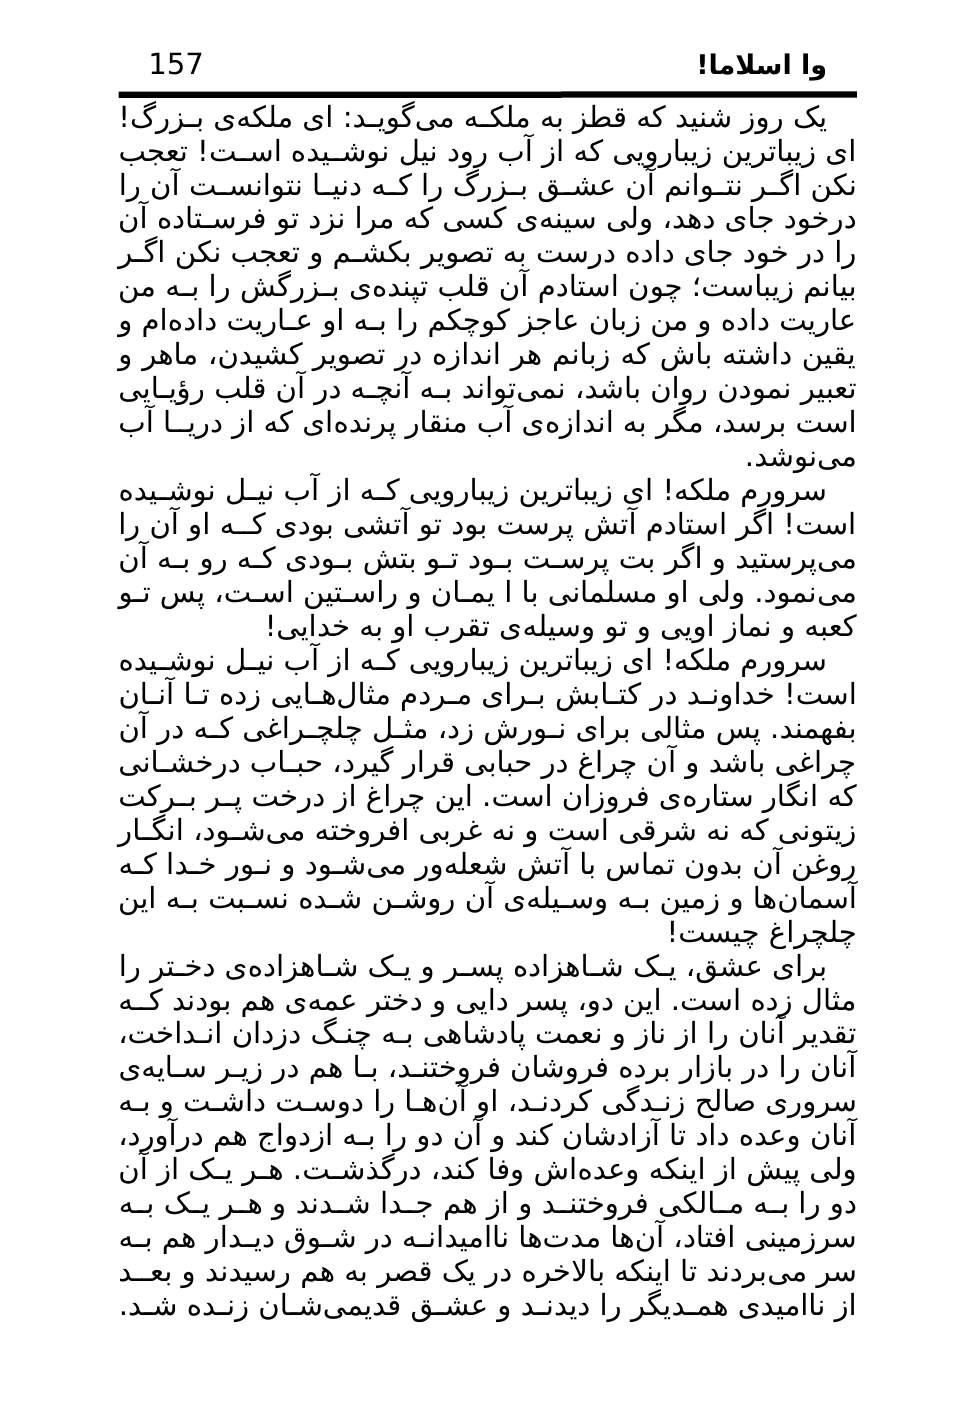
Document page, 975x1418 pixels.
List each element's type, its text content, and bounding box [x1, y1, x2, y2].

text یک روز شنید که قطز به ملکه می‌گوید: ای ملکه‌ی بزرگ! ای زیباترین زیبارویی که از آب رود نیل نوشیده است! تعجب نکن اگر نتوانم آن عشق بزرگ را که دنیا نتوانست آن را درخود جای دهد، ولی سینه‌ی کسی که مرا نزد تو فرستاده آن را در خود جای داده درست به تصویر بکشم و تعجب نکن اگر بیانم زیباست؛ چون استادم آن قلب تپنده‌ی بزرگش را به من عاریت داده و من زبان عاجز کوچکم را به او عاریت داده‌ام و یقین داشته باش که زبانم هر اندازه در تصویر کشیدن، ماهر و تعبیر نمودن روان باشد، نمی‌تواند به آنچه در آن قلب رؤیایی است برسد، مگر به اندازه‌ی آب منقار پرنده‌ای که از دریا آب می‌نوشد. [118, 100, 857, 473]
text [118, 949, 857, 1322]
text سرورم ملکه! ای زیباترین زیبارویی که از آب نیل نوشیده است! اگر استادم آتش پرست بود تو آتشی بودی که او آن را می‌پرستید و اگر بت پرست بود تو بتش بودی که رو به آن می‌نمود. ولی او مسلمانی با ا یمان و راستین است، پس تو کعبه و نماز اویی و تو وسیله‌ی تقرب او به خدایی! [118, 473, 857, 643]
text سرورم ملکه! ای زیباترین زیبارویی که از آب نیل نوشیده است! خداوند در کتابش برای مردم مثال‌هایی زده تا آنان بفهمند. پس مثالی برای نورش زد، مثل چلچراغی که در آن چراغی باشد و آن چراغ در حبابی قرار گیرد، حباب درخشانی که انگار ستاره‌ی فروزان است. این چراغ از درخت پر برکت زیتونی که نه شرقی است و نه غربی افروخته می‌شود، انگار روغن آن بدون تماس با آتش شعله‌ور می‌شود و نور خدا که آسمان‌ها و زمین به وسیله‌ی آن روشن شده نسبت به این چلچراغ چیست! [118, 643, 857, 949]
